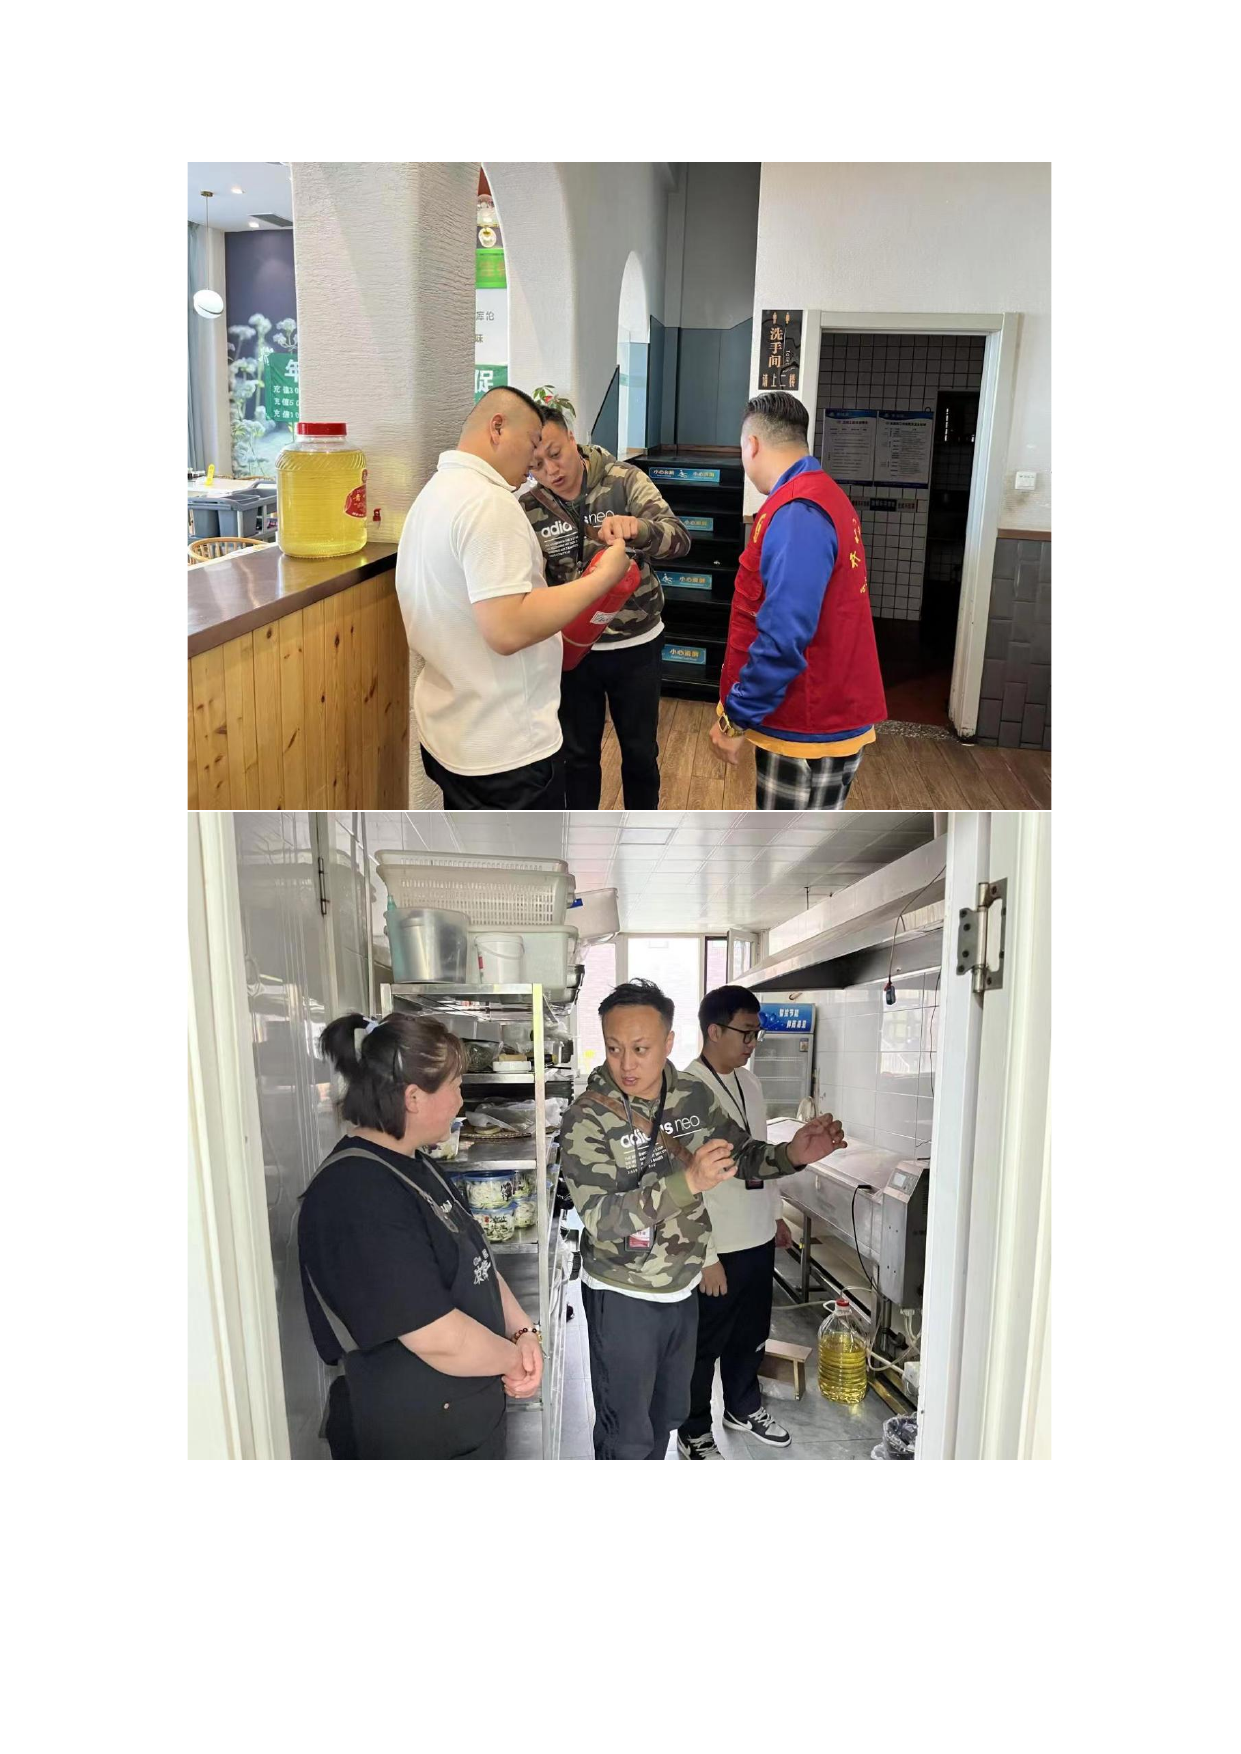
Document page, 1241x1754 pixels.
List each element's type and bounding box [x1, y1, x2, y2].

picture [187, 162, 1052, 810]
picture [187, 812, 1052, 1460]
